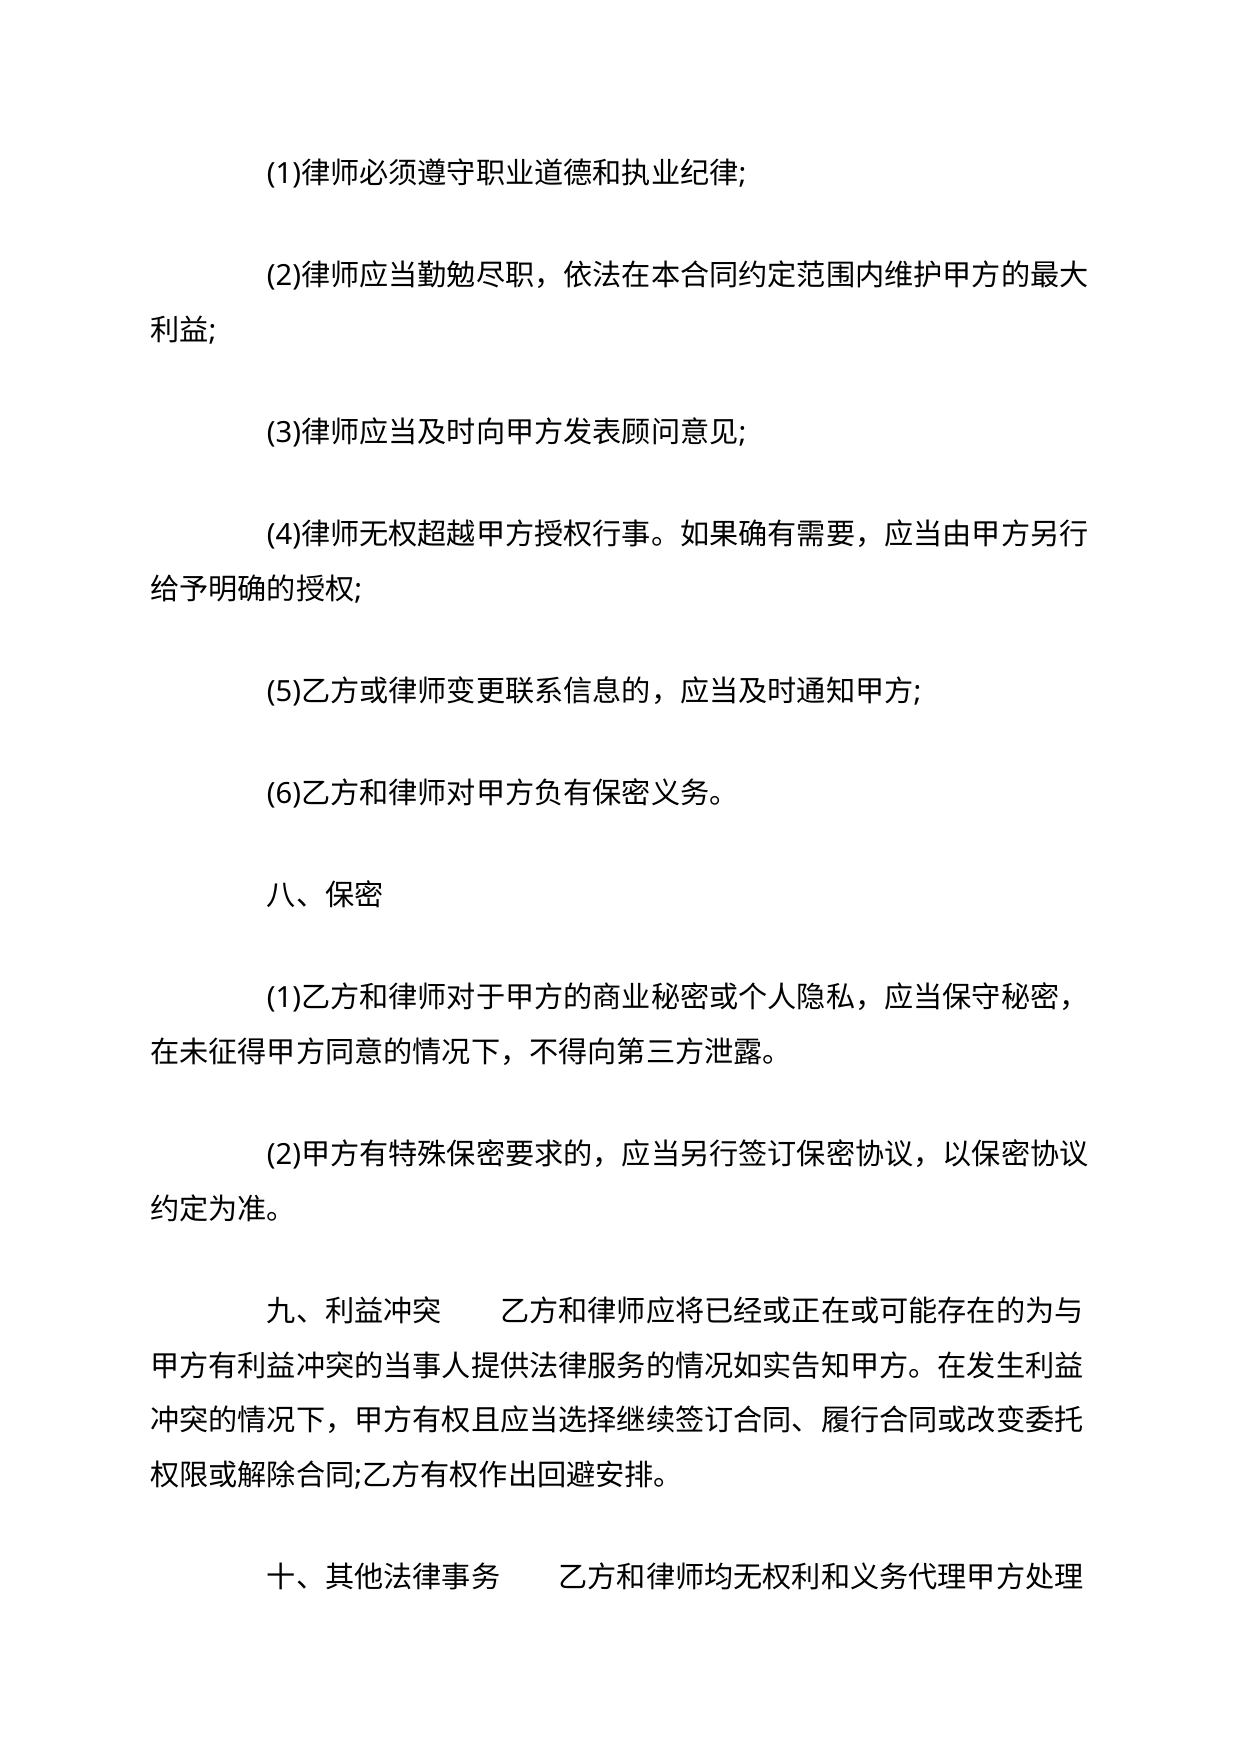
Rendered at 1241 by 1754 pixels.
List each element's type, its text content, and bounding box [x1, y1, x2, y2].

text (5)乙方或律师变更联系信息的，应当及时通知甲方; [150, 668, 1090, 710]
text (2)甲方有特殊保密要求的，应当另行签订保密协议，以保密协议约定为准。 [150, 1130, 1090, 1228]
text 八、保密 [150, 872, 1090, 914]
text (6)乙方和律师对甲方负有保密义务。 [150, 770, 1090, 812]
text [150, 1554, 1090, 1596]
text 九、利益冲突 乙方和律师应将已经或正在或可能存在的为与甲方有利益冲突的当事人提供法律服务的情况如实告知甲方。在发生利益冲突的情况下，甲方有权且应当选择继续签订合同、履行合同或改变委托权限或解除合同;乙方有权作出回避安排。 [150, 1287, 1090, 1494]
text (1)乙方和律师对于甲方的商业秘密或个人隐私，应当保守秘密，在未征得甲方同意的情况下，不得向第三方泄露。 [150, 974, 1090, 1071]
text (1)律师必须遵守职业道德和执业纪律; [150, 150, 1090, 192]
text (2)律师应当勤勉尽职，依法在本合同约定范围内维护甲方的最大利益; [150, 252, 1090, 349]
text (4)律师无权超越甲方授权行事。如果确有需要，应当由甲方另行给予明确的授权; [150, 511, 1090, 608]
text (3)律师应当及时向甲方发表顾问意见; [150, 409, 1090, 451]
